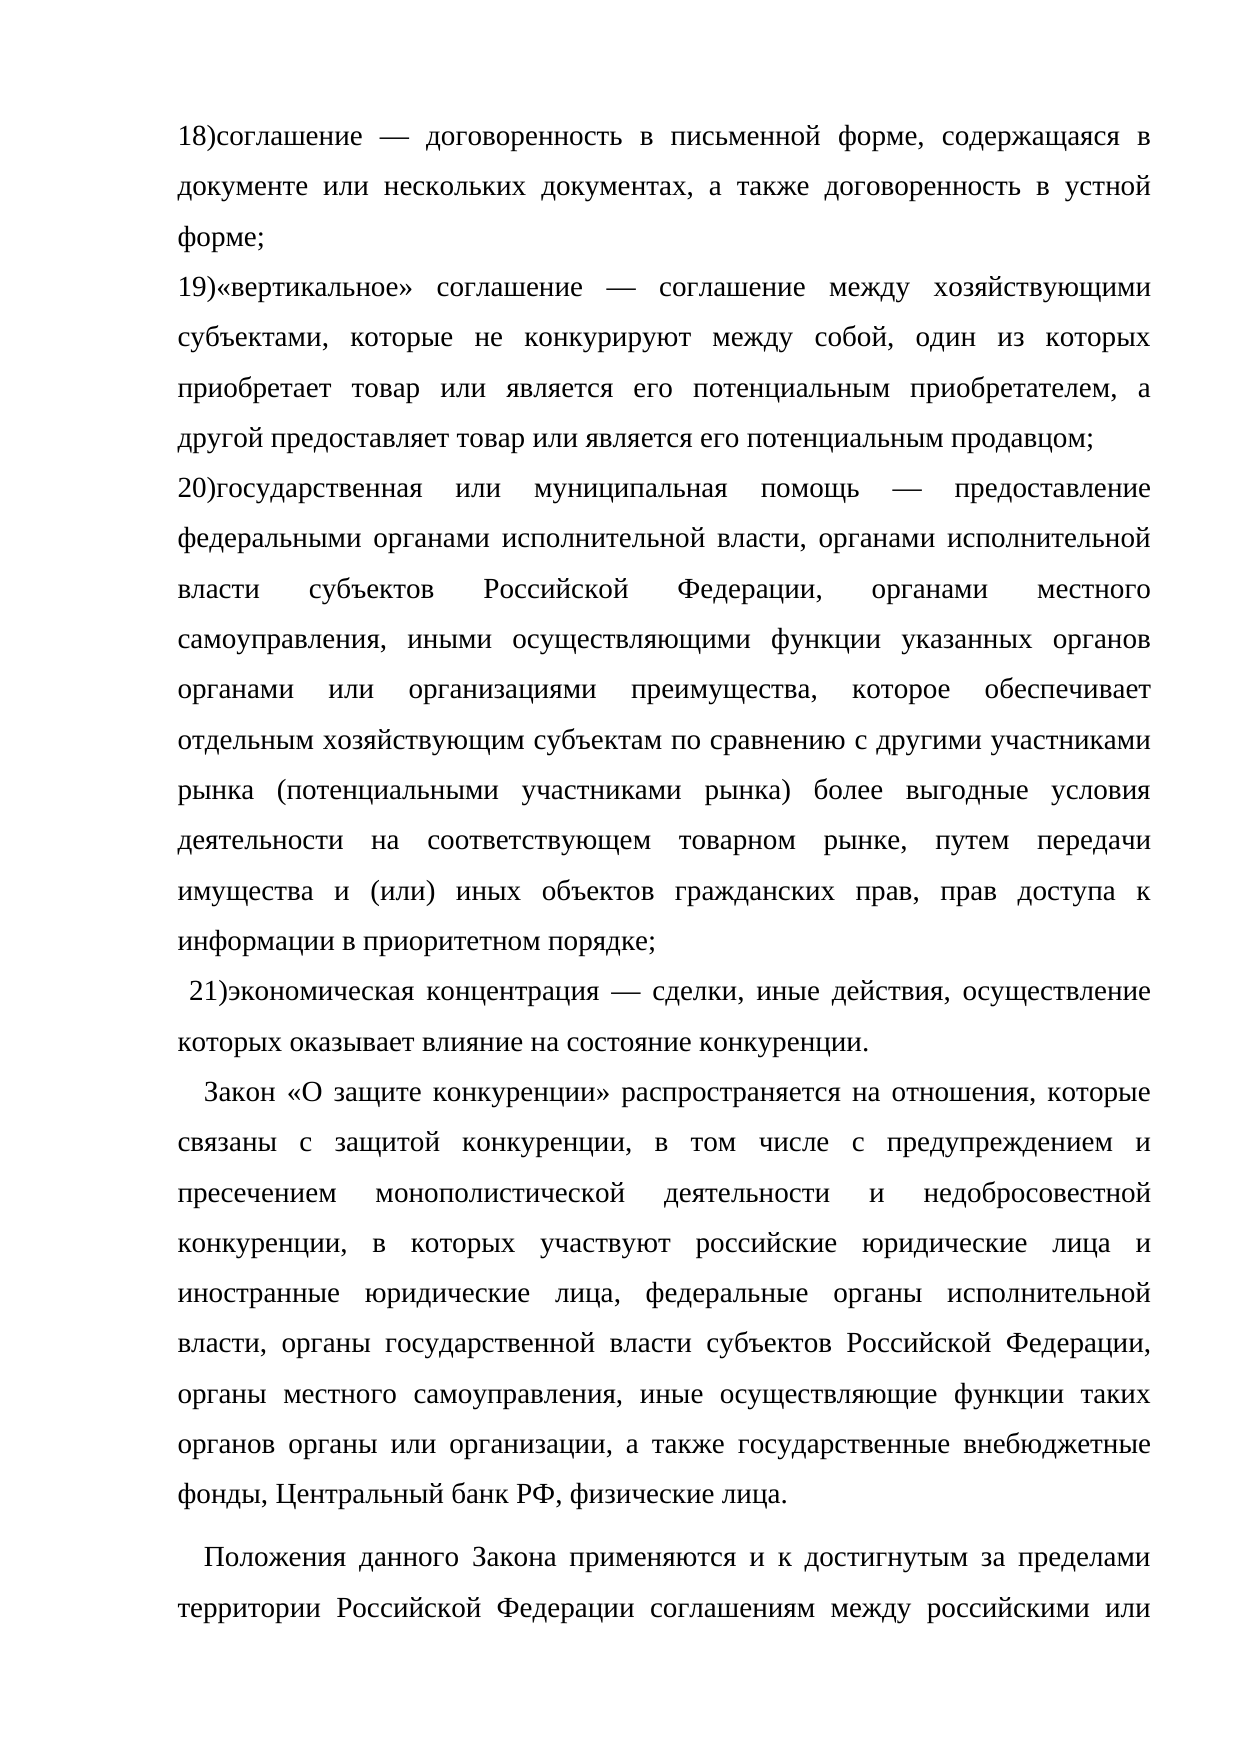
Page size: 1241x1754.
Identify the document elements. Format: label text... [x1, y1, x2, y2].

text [177, 1539, 1152, 1623]
text 20)государственная или муниципальная помощь — предоставление федеральными органами исполнительной власти, органами исполнительной власти субъектов Российской Федерации, органами местного самоуправления, иными осуществляющими функции указанных органов органами или организациями преимущества, которое обеспечивает отдельным хозяйствующим субъектам по сравнению с другими участниками рынка (потенциальными участниками рынка) более выгодные условия деятельности на соответствующем товарном рынке, путем передачи имущества и (или) иных объектов гражданских прав, прав доступа к информации в приоритетном порядке; [177, 470, 1152, 957]
text 19)«вертикальное» соглашение — соглашение между хозяйствующими субъектами, которые не конкурируют между собой, один из которых приобретает товар или является его потенциальным приобретателем, а другой предоставляет товар или является его потенциальным продавцом; [177, 269, 1152, 453]
text 18)соглашение — договоренность в письменной форме, содержащаяся в документе или нескольких документах, а также договоренность в устной форме; [177, 118, 1152, 252]
text Закон «О защите конкуренции» распространяется на отношения, которые связаны с защитой конкуренции, в том числе с предупреждением и пресечением монополистической деятельности и недобросовестной конкуренции, в которых участвуют российские юридические лица и иностранные юридические лица, федеральные органы исполнительной власти, органы государственной власти субъектов Российской Федерации, органы местного самоуправления, иные осуществляющие функции таких органов органы или организации, а также государственные внебюджетные фонды, Центральный банк РФ, физические лица. [177, 1074, 1152, 1510]
text 21)экономическая концентрация — сделки, иные действия, осуществление которых оказывает влияние на состояние конкуренции. [177, 973, 1152, 1057]
